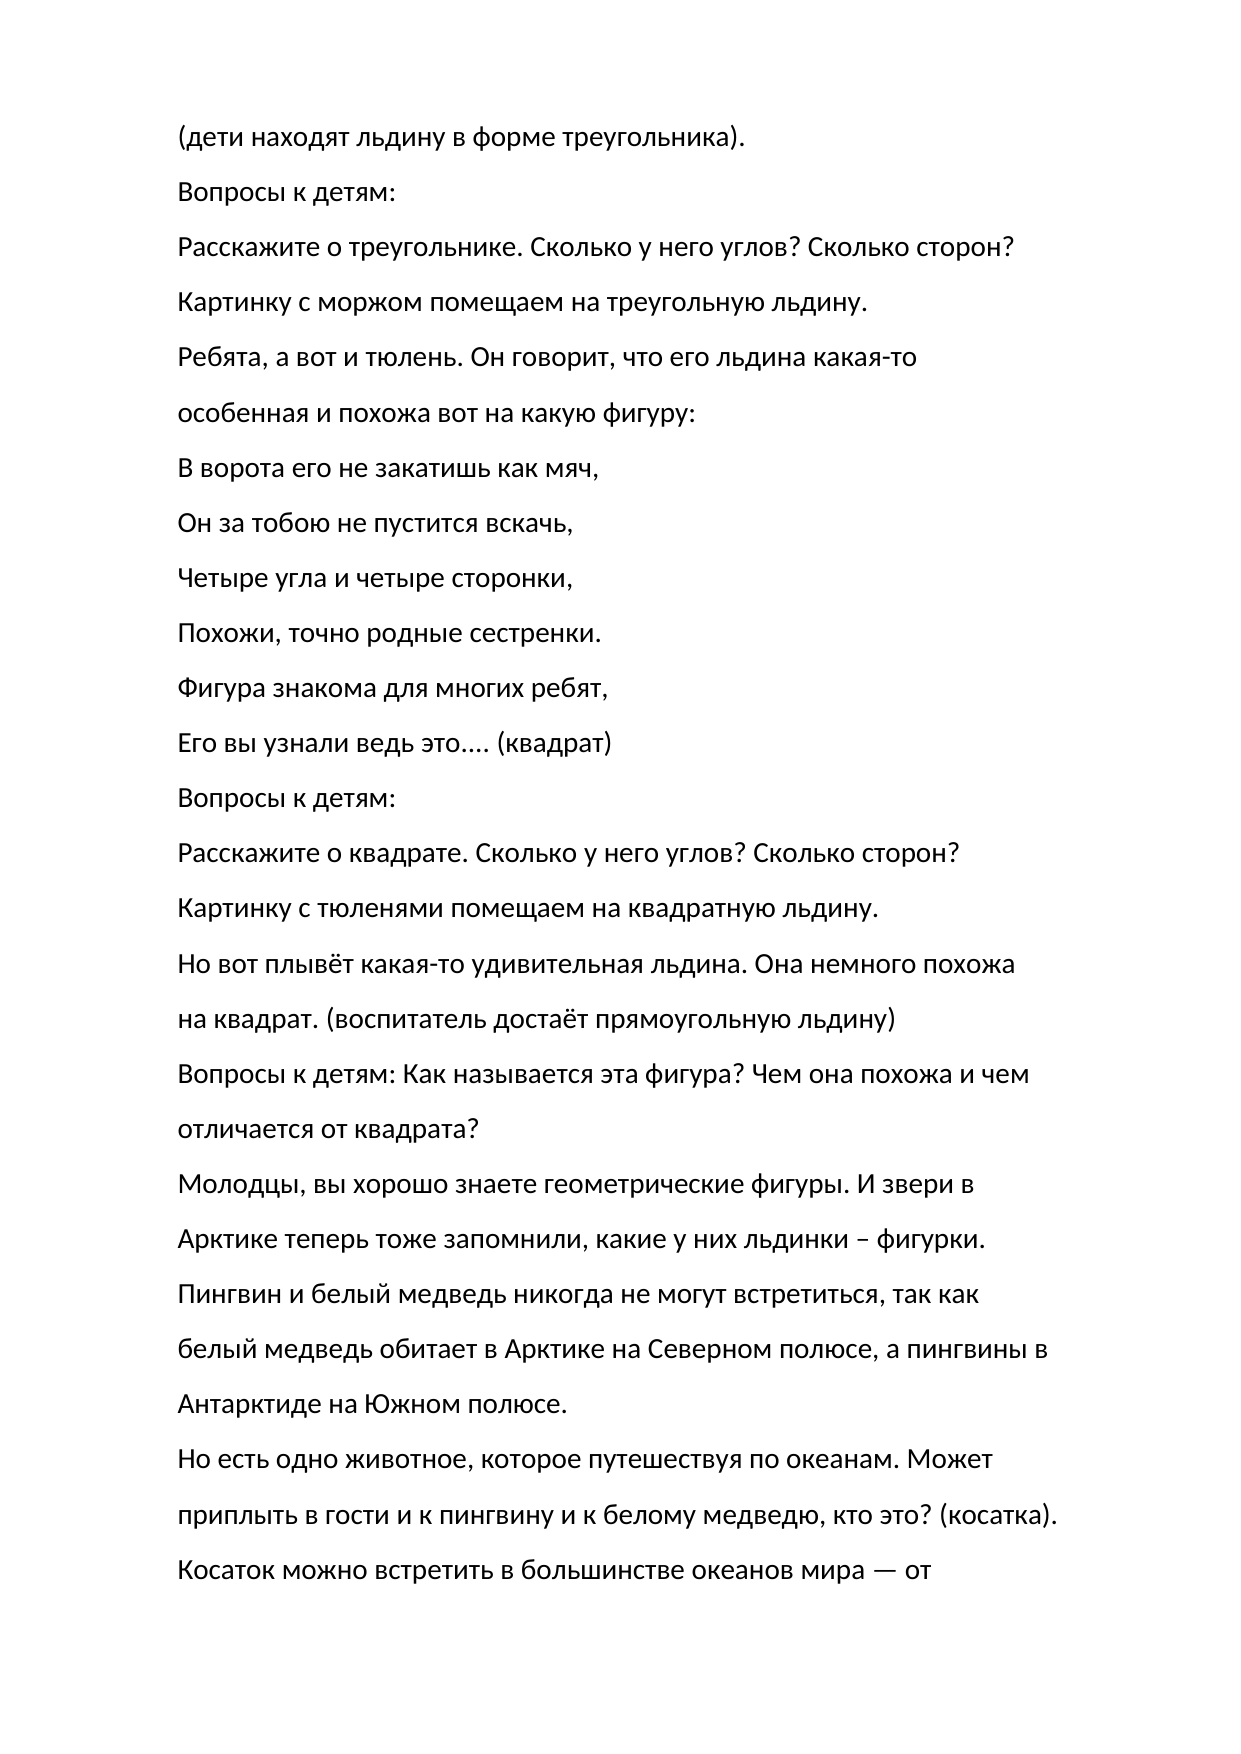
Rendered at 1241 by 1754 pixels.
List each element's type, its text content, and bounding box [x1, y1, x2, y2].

text особенная и похожа вот на какую фигуру: [177, 394, 1152, 429]
text Расскажите о квадрате. Сколько у него углов? Сколько сторон? [177, 834, 1152, 870]
text белый медведь обитает в Арктике на Северном полюсе, а пингвины в [177, 1330, 1152, 1366]
text Вопросы к детям: Как называется эта фигура? Чем она похожа и чем [177, 1055, 1152, 1091]
text Антарктиде на Южном полюсе. [177, 1386, 1152, 1421]
text Картинку с тюленями помещаем на квадратную льдину. [177, 889, 1152, 925]
text Четыре угла и четыре сторонки, [177, 559, 1152, 594]
text Арктике теперь тоже запомнили, какие у них льдинки – фигурки. [177, 1220, 1152, 1256]
text Фигура знакома для многих ребят, [177, 669, 1152, 705]
text на квадрат. (воспитатель достаёт прямоугольную льдину) [177, 1000, 1152, 1035]
text Он за тобою не пустится вскачь, [177, 504, 1152, 539]
text В ворота его не закатишь как мяч, [177, 449, 1152, 484]
text Вопросы к детям: [177, 173, 1152, 209]
text Но есть одно животное, которое путешествуя по океанам. Может [177, 1441, 1152, 1476]
text Ребята, а вот и тюлень. Он говорит, что его льдина какая-то [177, 338, 1152, 374]
text приплыть в гости и к пингвину и к белому медведю, кто это? (косатка). [177, 1496, 1152, 1531]
text Вопросы к детям: [177, 779, 1152, 815]
text отличается от квадрата? [177, 1110, 1152, 1146]
text Молодцы, вы хорошо знаете геометрические фигуры. И звери в [177, 1165, 1152, 1201]
text Расскажите о треугольнике. Сколько у него углов? Сколько сторон? [177, 228, 1152, 264]
text Пингвин и белый медведь никогда не могут встретиться, так как [177, 1275, 1152, 1311]
text Его вы узнали ведь это.... (квадрат) [177, 724, 1152, 760]
text Косаток можно встретить в большинстве океанов мира — от [177, 1551, 1152, 1586]
text (дети находят льдину в форме треугольника). [177, 118, 1152, 154]
text Картинку с моржом помещаем на треугольную льдину. [177, 283, 1152, 319]
text Похожи, точно родные сестренки. [177, 614, 1152, 650]
text Но вот плывёт какая-то удивительная льдина. Она немного похожа [177, 945, 1152, 980]
